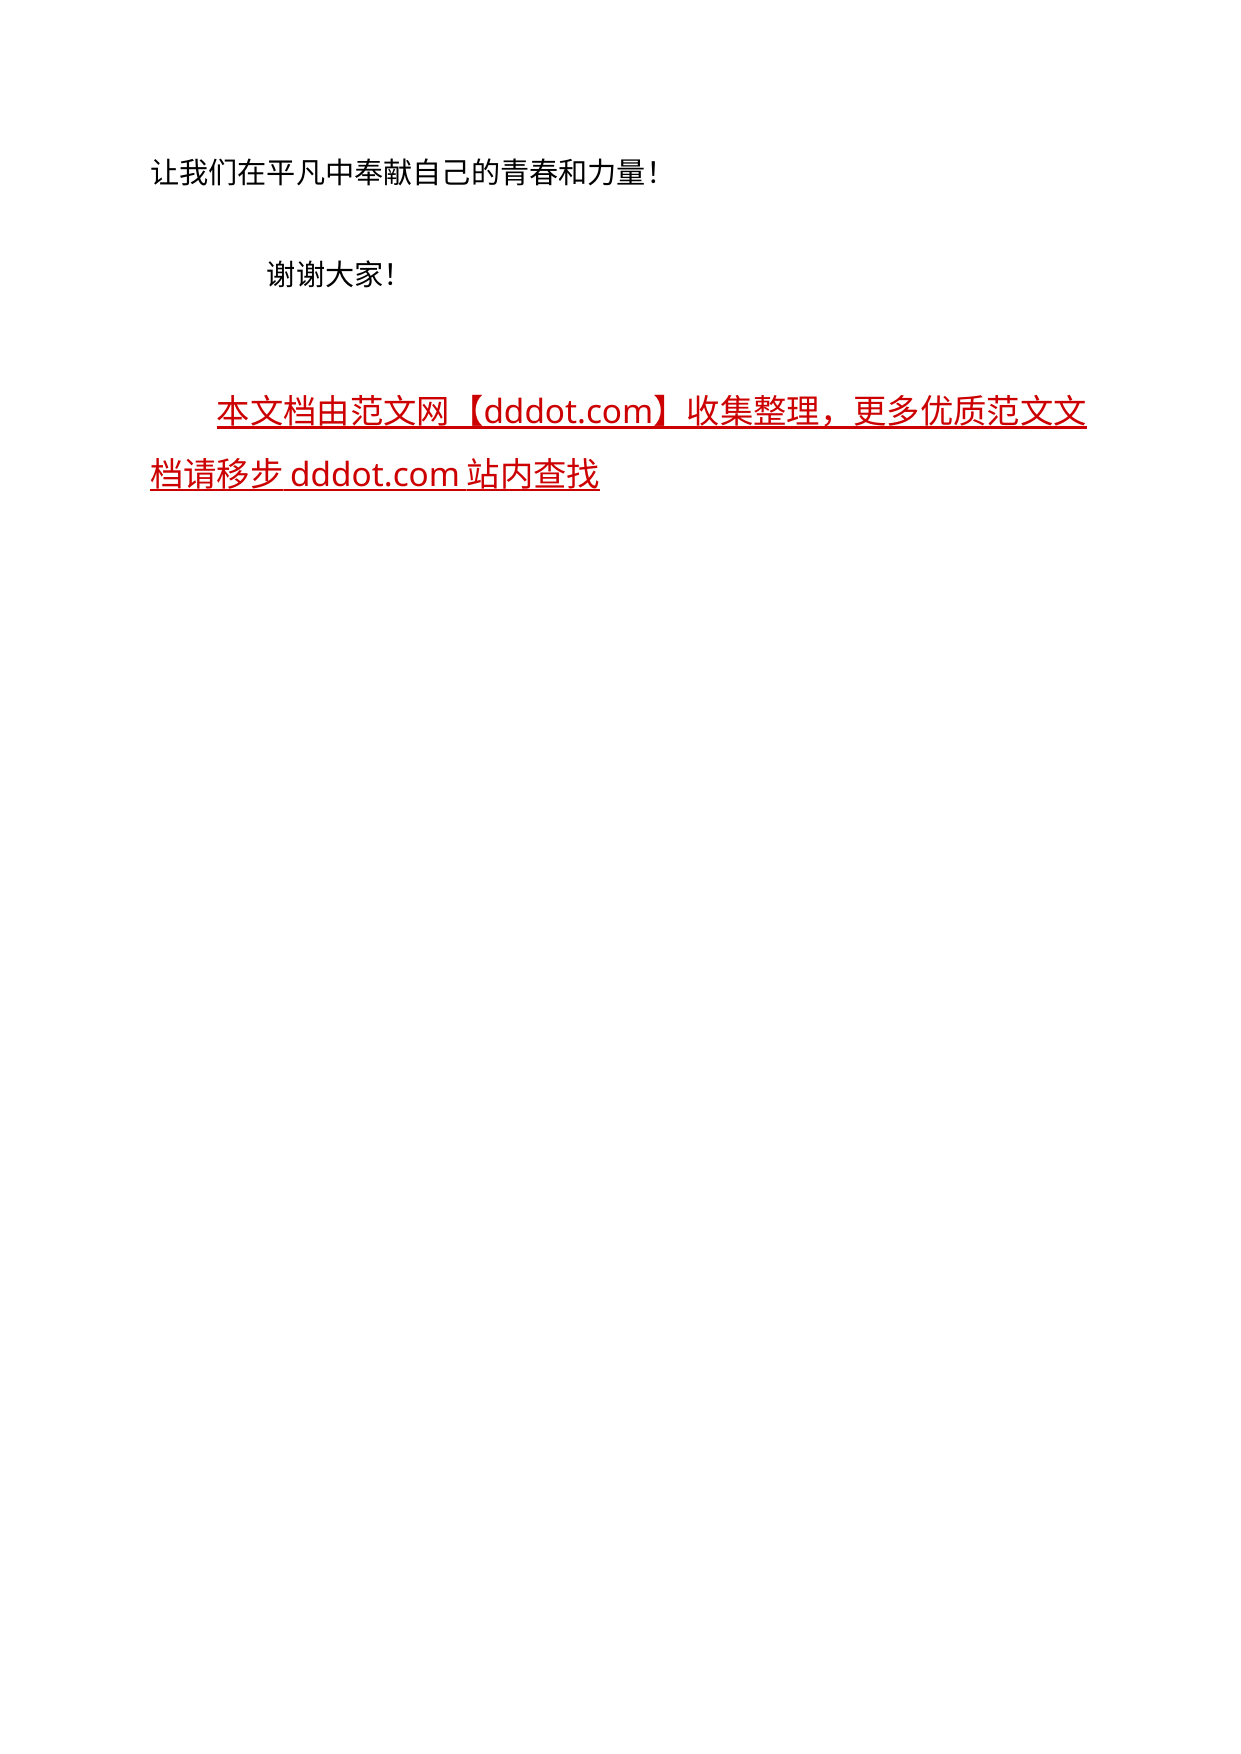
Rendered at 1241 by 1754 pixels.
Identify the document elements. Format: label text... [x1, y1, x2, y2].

text 谢谢大家！ [150, 252, 1090, 294]
text 本文档由范文网【dddot.com】收集整理，更多优质范文文档请移步dddot.com站内查找 [150, 385, 1090, 496]
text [150, 150, 1090, 192]
